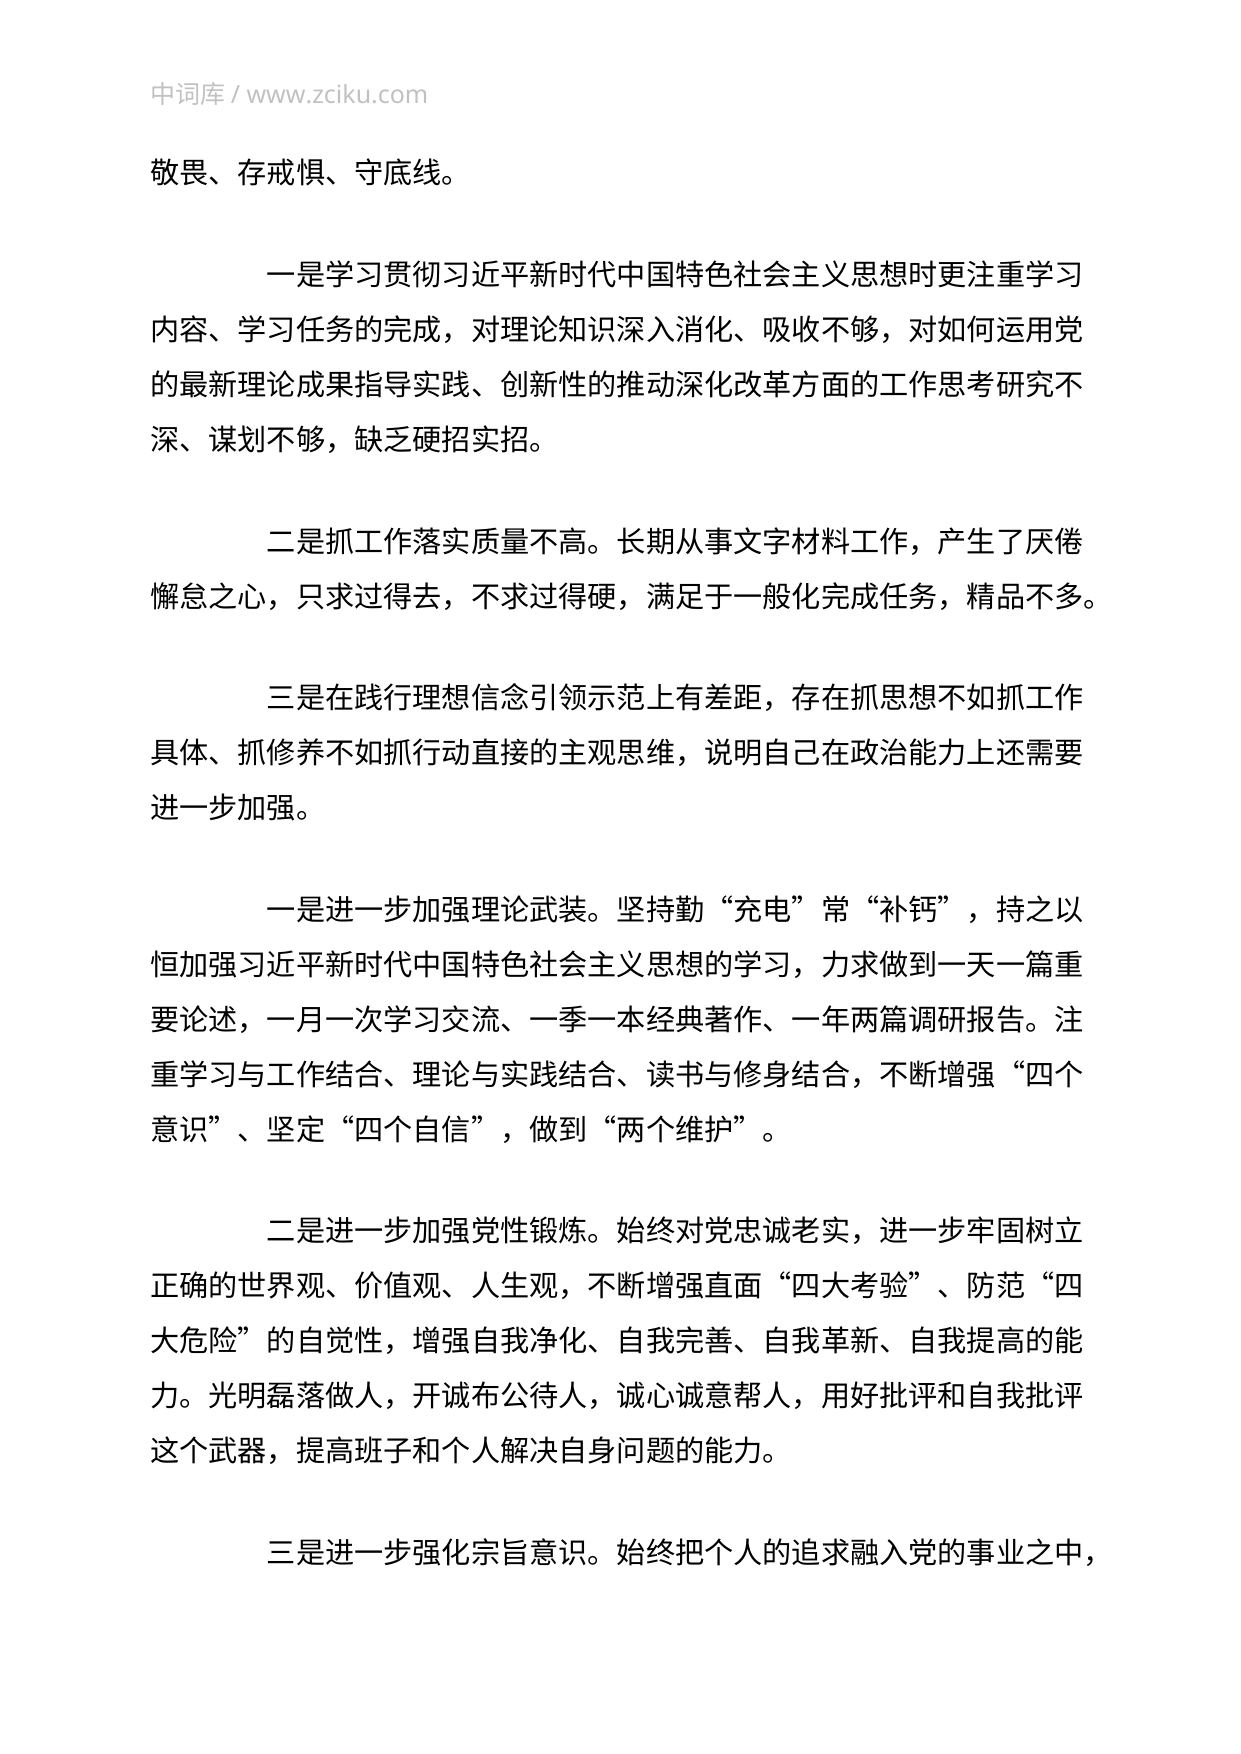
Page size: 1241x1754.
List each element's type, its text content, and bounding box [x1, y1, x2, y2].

text 三是在践行理想信念引领示范上有差距，存在抓思想不如抓工作具体、抓修养不如抓行动直接的主观思维，说明自己在政治能力上还需要进一步加强。 [150, 675, 1090, 827]
text 二是进一步加强党性锻炼。始终对党忠诚老实，进一步牢固树立正确的世界观、价值观、人生观，不断增强直面“四大考验”、防范“四大危险”的自觉性，增强自我净化、自我完善、自我革新、自我提高的能力。光明磊落做人，开诚布公待人，诚心诚意帮人，用好批评和自我批评这个武器，提高班子和个人解决自身问题的能力。 [150, 1208, 1090, 1470]
text 一是进一步加强理论武装。坚持勤“充电”常“补钙”，持之以恒加强习近平新时代中国特色社会主义思想的学习，力求做到一天一篇重要论述，一月一次学习交流、一季一本经典著作、一年两篇调研报告。注重学习与工作结合、理论与实践结合、读书与修身结合，不断增强“四个意识”、坚定“四个自信”，做到“两个维护”。 [150, 886, 1090, 1148]
text 一是学习贯彻习近平新时代中国特色社会主义思想时更注重学习内容、学习任务的完成，对理论知识深入消化、吸收不够，对如何运用党的最新理论成果指导实践、创新性的推动深化改革方面的工作思考研究不深、谋划不够，缺乏硬招实招。 [150, 252, 1090, 459]
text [150, 150, 1090, 192]
text 二是抓工作落实质量不高。长期从事文字材料工作，产生了厌倦懈怠之心，只求过得去，不求过得硬，满足于一般化完成任务，精品不多。 [150, 518, 1090, 615]
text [150, 1529, 1090, 1571]
